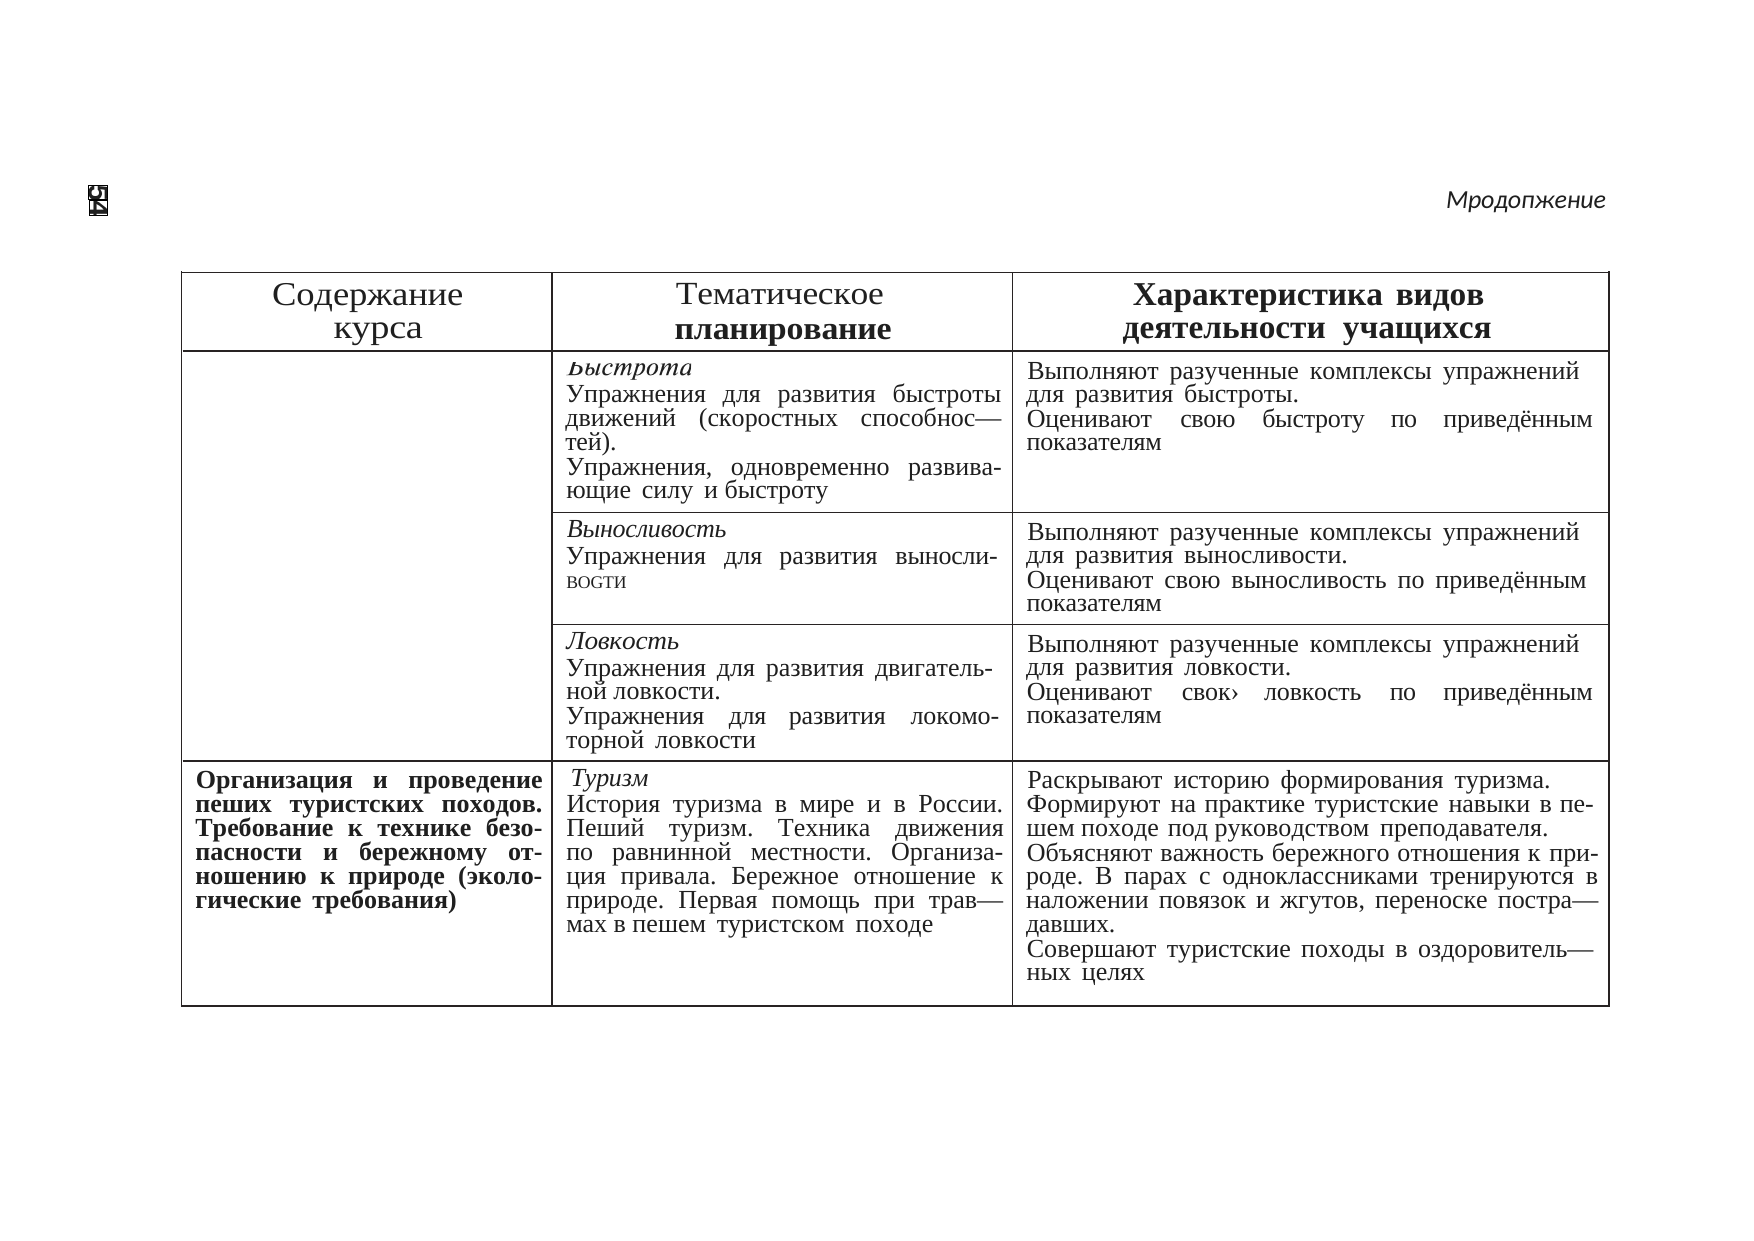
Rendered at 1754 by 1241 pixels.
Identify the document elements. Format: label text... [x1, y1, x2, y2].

text Мродопжение [67, 184, 1606, 215]
table_cell Раскрывают историю формирования туризма. Формируют на практике туристские навыки в пе- шем походе под руководством преподавателя. Объясняют важность бережного отношения к при- роде. В парах с одноклассниками тренируются в наложении повязок и жгутов, переноске постра— давших. Совершают туристские походы в оздоровитель— ных целях [1013, 762, 1608, 1005]
table_cell Упражнения для развития быстроты движений (скоростных способнос— тей). Упражнения, одновременно развива- ющие силу и быстроту [553, 352, 1012, 512]
table_cell Выполняют разученные комплексы упражнений для развития выносливости. Оценивают свою выносливость по приведённым показателям [1013, 513, 1608, 623]
table_cell Организация и проведение пеших туристских походов. Требование к технике безо- пасности и бережному от- ношению к природе (эколо- гические требования) [182, 761, 551, 1005]
table_cell Туризм История туризма в мире и в России. Пеший туризм. Техника движения по равнинной местности. Организа- ция привала. Бережное отношение к природе. Первая помощь при трав— мах в пешем туристском походе [553, 762, 1012, 1005]
table_cell Выполняют разученные комплексы упражнений для развития ловкости. Оценивают свок› ловкость по приведённым показателям [1013, 625, 1608, 760]
table_cell Ловкость Упражнения для развития двигатель- ной ловкости. Упражнения для развития локомо- торной ловкости [553, 625, 1012, 760]
table_header Содержание курса [182, 273, 551, 350]
table_header Характеристика видов деятельности учащихся [1013, 273, 1608, 350]
table_cell [182, 351, 551, 760]
table_cell Выполняют разученные комплексы упражнений для развития быстроты. Оценивают свою быстроту по приведённым показателям [1013, 352, 1608, 512]
table_cell Выносливость Упражнения для развития выносли- ВОGТИ [553, 513, 1012, 623]
picture [566, 362, 692, 380]
table_header Тематическое планирование [553, 273, 1012, 350]
